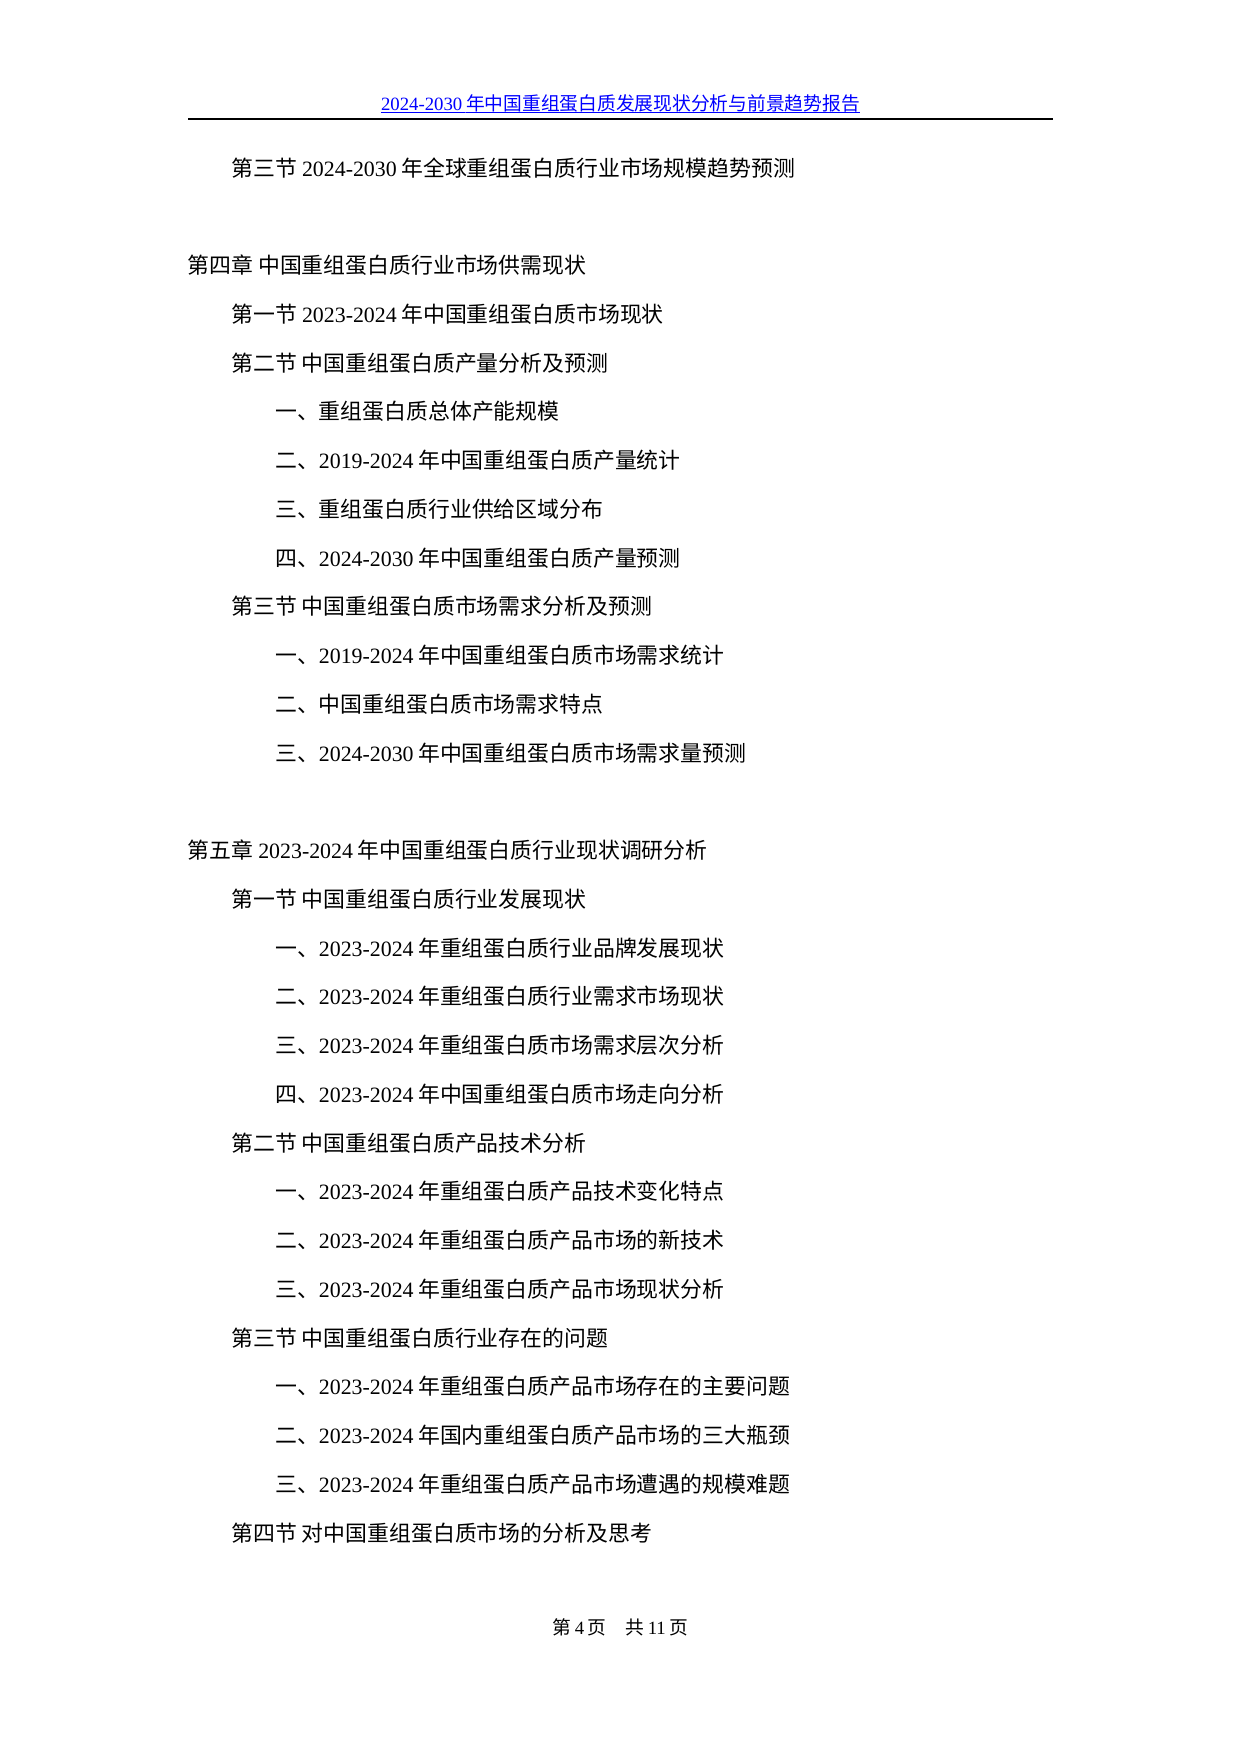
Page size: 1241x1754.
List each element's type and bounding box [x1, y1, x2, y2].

text [187, 150, 1053, 1548]
